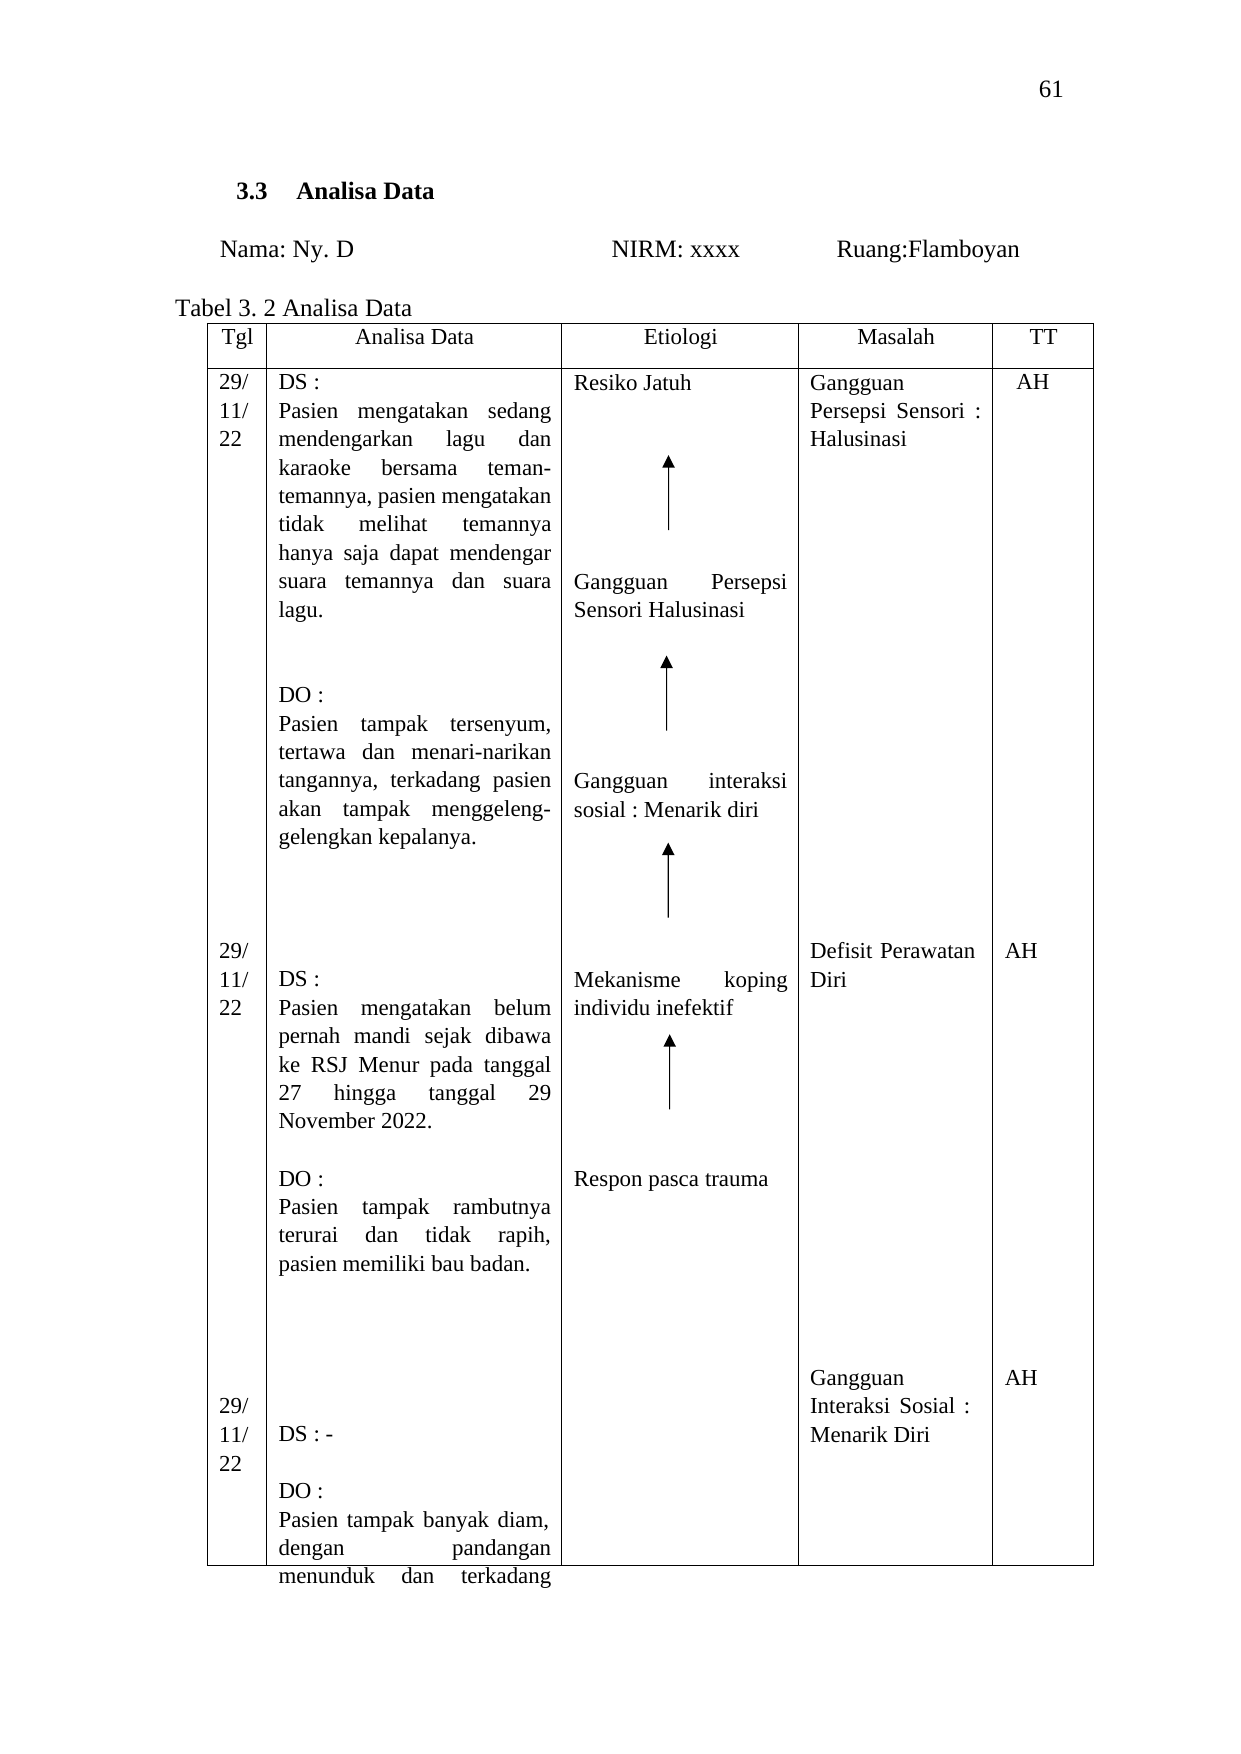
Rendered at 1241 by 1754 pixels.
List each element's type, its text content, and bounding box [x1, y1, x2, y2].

text Nama: Ny. D NIRM: xxxx Ruang:Flamboyan Tabel 3. 2 Analisa Data [175, 234, 1021, 322]
subtitle Analisa Data [236, 176, 1134, 205]
